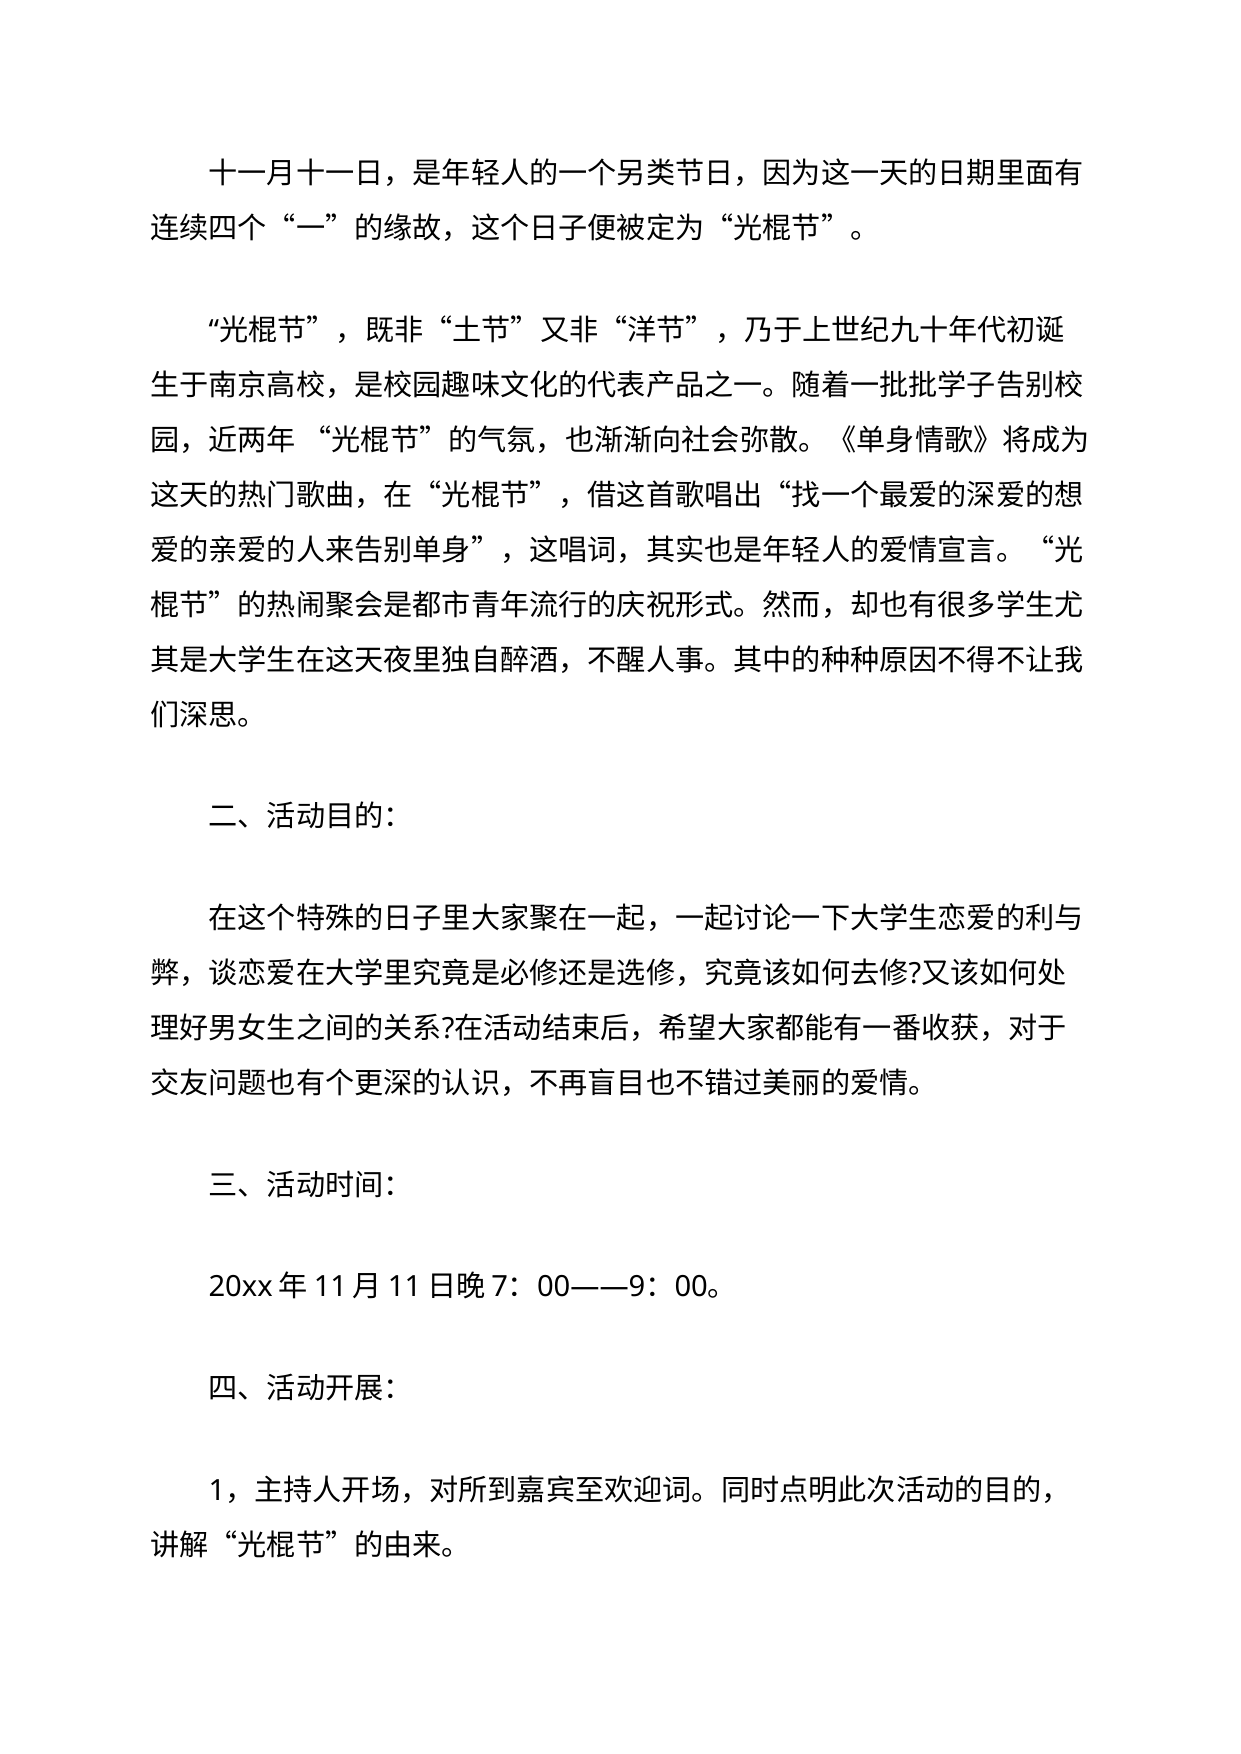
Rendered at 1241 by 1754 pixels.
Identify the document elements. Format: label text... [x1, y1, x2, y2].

text “光棍节”，既非“土节”又非“洋节”，乃于上世纪九十年代初诞生于南京高校，是校园趣味文化的代表产品之一。随着一批批学子告别校园，近两年 “光棍节”的气氛，也渐渐向社会弥散。《单身情歌》将成为这天的热门歌曲，在“光棍节”，借这首歌唱出“找一个最爱的深爱的想爱的亲爱的人来告别单身”，这唱词，其实也是年轻人的爱情宣言。“光棍节”的热闹聚会是都市青年流行的庆祝形式。然而，却也有很多学生尤其是大学生在这天夜里独自醉酒，不醒人事。其中的种种原因不得不让我们深思。 [150, 307, 1090, 733]
text 二、活动目的： [150, 793, 1090, 835]
text 十一月十一日，是年轻人的一个另类节日，因为这一天的日期里面有连续四个“一”的缘故，这个日子便被定为“光棍节”。 [150, 150, 1090, 247]
text 四、活动开展： [150, 1365, 1090, 1407]
text 1，主持人开场，对所到嘉宾至欢迎词。同时点明此次活动的目的，讲解“光棍节”的由来。 [150, 1467, 1090, 1564]
text 在这个特殊的日子里大家聚在一起，一起讨论一下大学生恋爱的利与弊，谈恋爱在大学里究竟是必修还是选修，究竟该如何去修?又该如何处理好男女生之间的关系?在活动结束后，希望大家都能有一番收获，对于交友问题也有个更深的认识，不再盲目也不错过美丽的爱情。 [150, 894, 1090, 1102]
text 三、活动时间： [150, 1161, 1090, 1203]
text 20xx年11月11日晚7：00——9：00。 [150, 1263, 1090, 1305]
